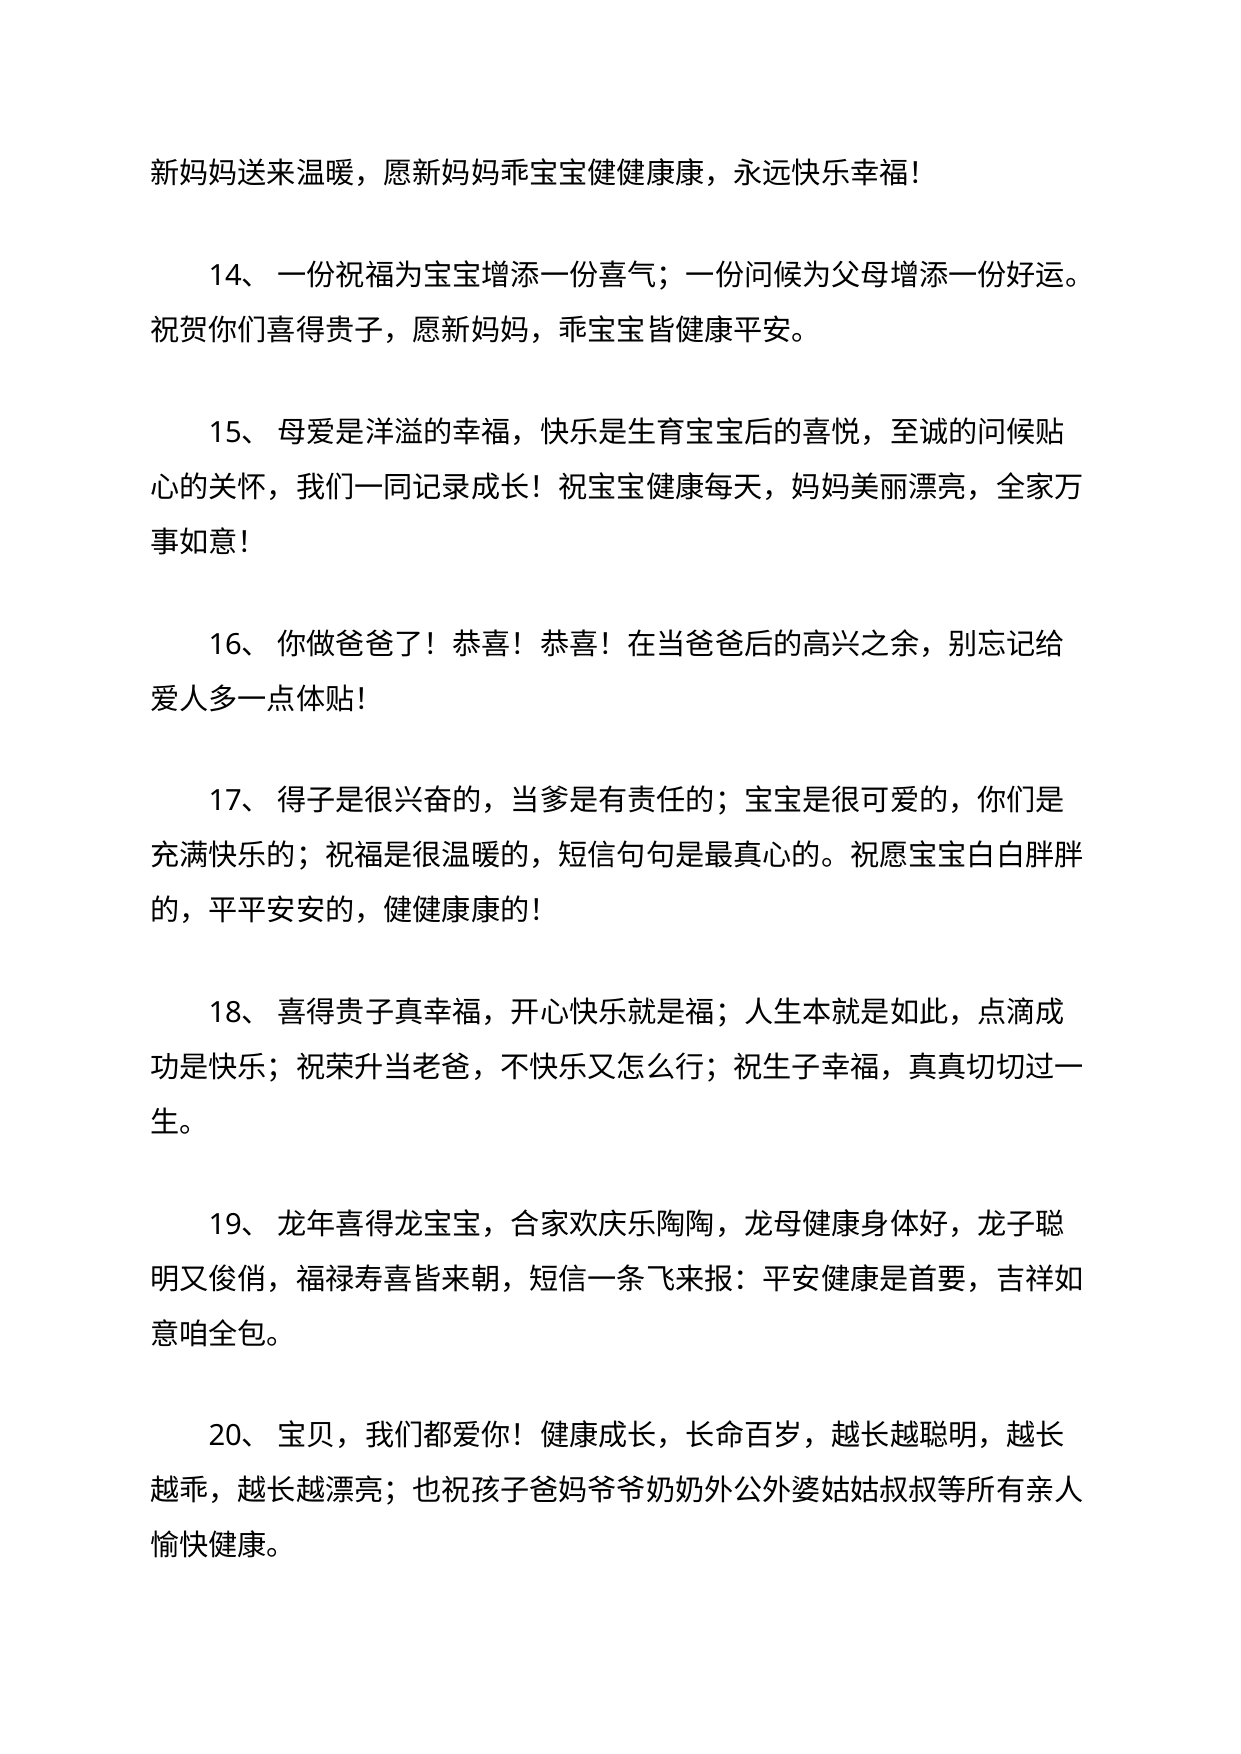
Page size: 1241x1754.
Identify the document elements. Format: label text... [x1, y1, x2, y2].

text 20、 宝贝，我们都爱你！健康成长，长命百岁，越长越聪明，越长越乖，越长越漂亮；也祝孩子爸妈爷爷奶奶外公外婆姑姑叔叔等所有亲人愉快健康。 [150, 1412, 1090, 1564]
text 14、 一份祝福为宝宝增添一份喜气；一份问候为父母增添一份好运。祝贺你们喜得贵子，愿新妈妈，乖宝宝皆健康平安。 [150, 252, 1090, 349]
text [150, 150, 1090, 192]
text 17、 得子是很兴奋的，当爹是有责任的；宝宝是很可爱的，你们是充满快乐的；祝福是很温暖的，短信句句是最真心的。祝愿宝宝白白胖胖的，平平安安的，健健康康的！ [150, 777, 1090, 929]
text 15、 母爱是洋溢的幸福，快乐是生育宝宝后的喜悦，至诚的问候贴心的关怀，我们一同记录成长！祝宝宝健康每天，妈妈美丽漂亮，全家万事如意！ [150, 408, 1090, 561]
text 18、 喜得贵子真幸福，开心快乐就是福；人生本就是如此，点滴成功是快乐；祝荣升当老爸，不快乐又怎么行；祝生子幸福，真真切切过一生。 [150, 989, 1090, 1141]
text 19、 龙年喜得龙宝宝，合家欢庆乐陶陶，龙母健康身体好，龙子聪明又俊俏，福禄寿喜皆来朝，短信一条飞来报：平安健康是首要，吉祥如意咱全包。 [150, 1200, 1090, 1352]
text 16、 你做爸爸了！恭喜！恭喜！在当爸爸后的高兴之余，别忘记给爱人多一点体贴！ [150, 620, 1090, 717]
